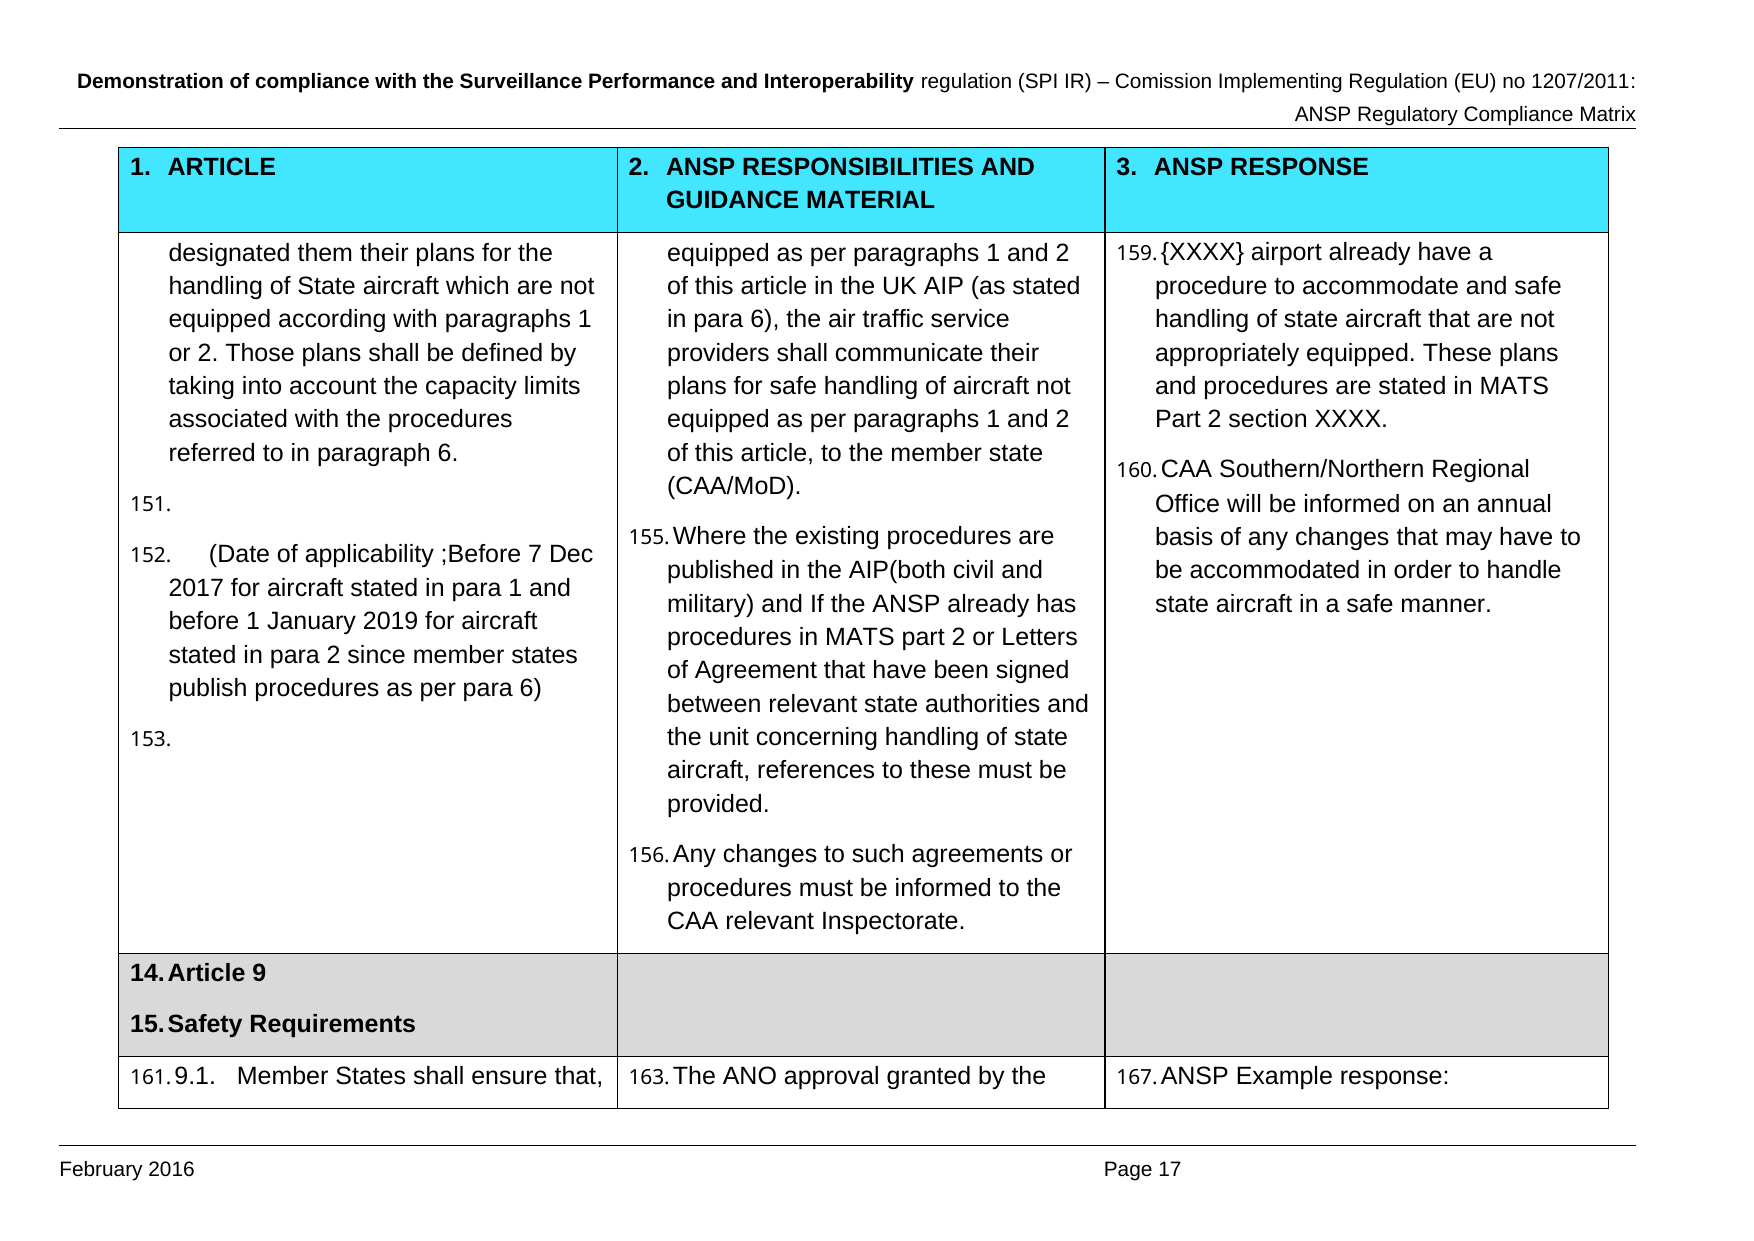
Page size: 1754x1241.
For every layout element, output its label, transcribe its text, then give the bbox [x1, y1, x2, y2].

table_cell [1106, 1057, 1608, 1108]
table_header ANSP RESPONSIBILITIES AND GUIDANCE MATERIAL [618, 148, 1104, 232]
table_cell [1106, 954, 1608, 1056]
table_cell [1106, 233, 1608, 953]
table_cell Article 9 Safety Requirements [119, 954, 617, 1056]
table_header ANSP RESPONSE [1106, 148, 1608, 232]
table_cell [618, 233, 1104, 953]
table_cell [618, 954, 1104, 1056]
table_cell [119, 233, 617, 953]
table_header ARTICLE [119, 148, 617, 232]
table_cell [119, 1057, 617, 1108]
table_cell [618, 1057, 1104, 1108]
